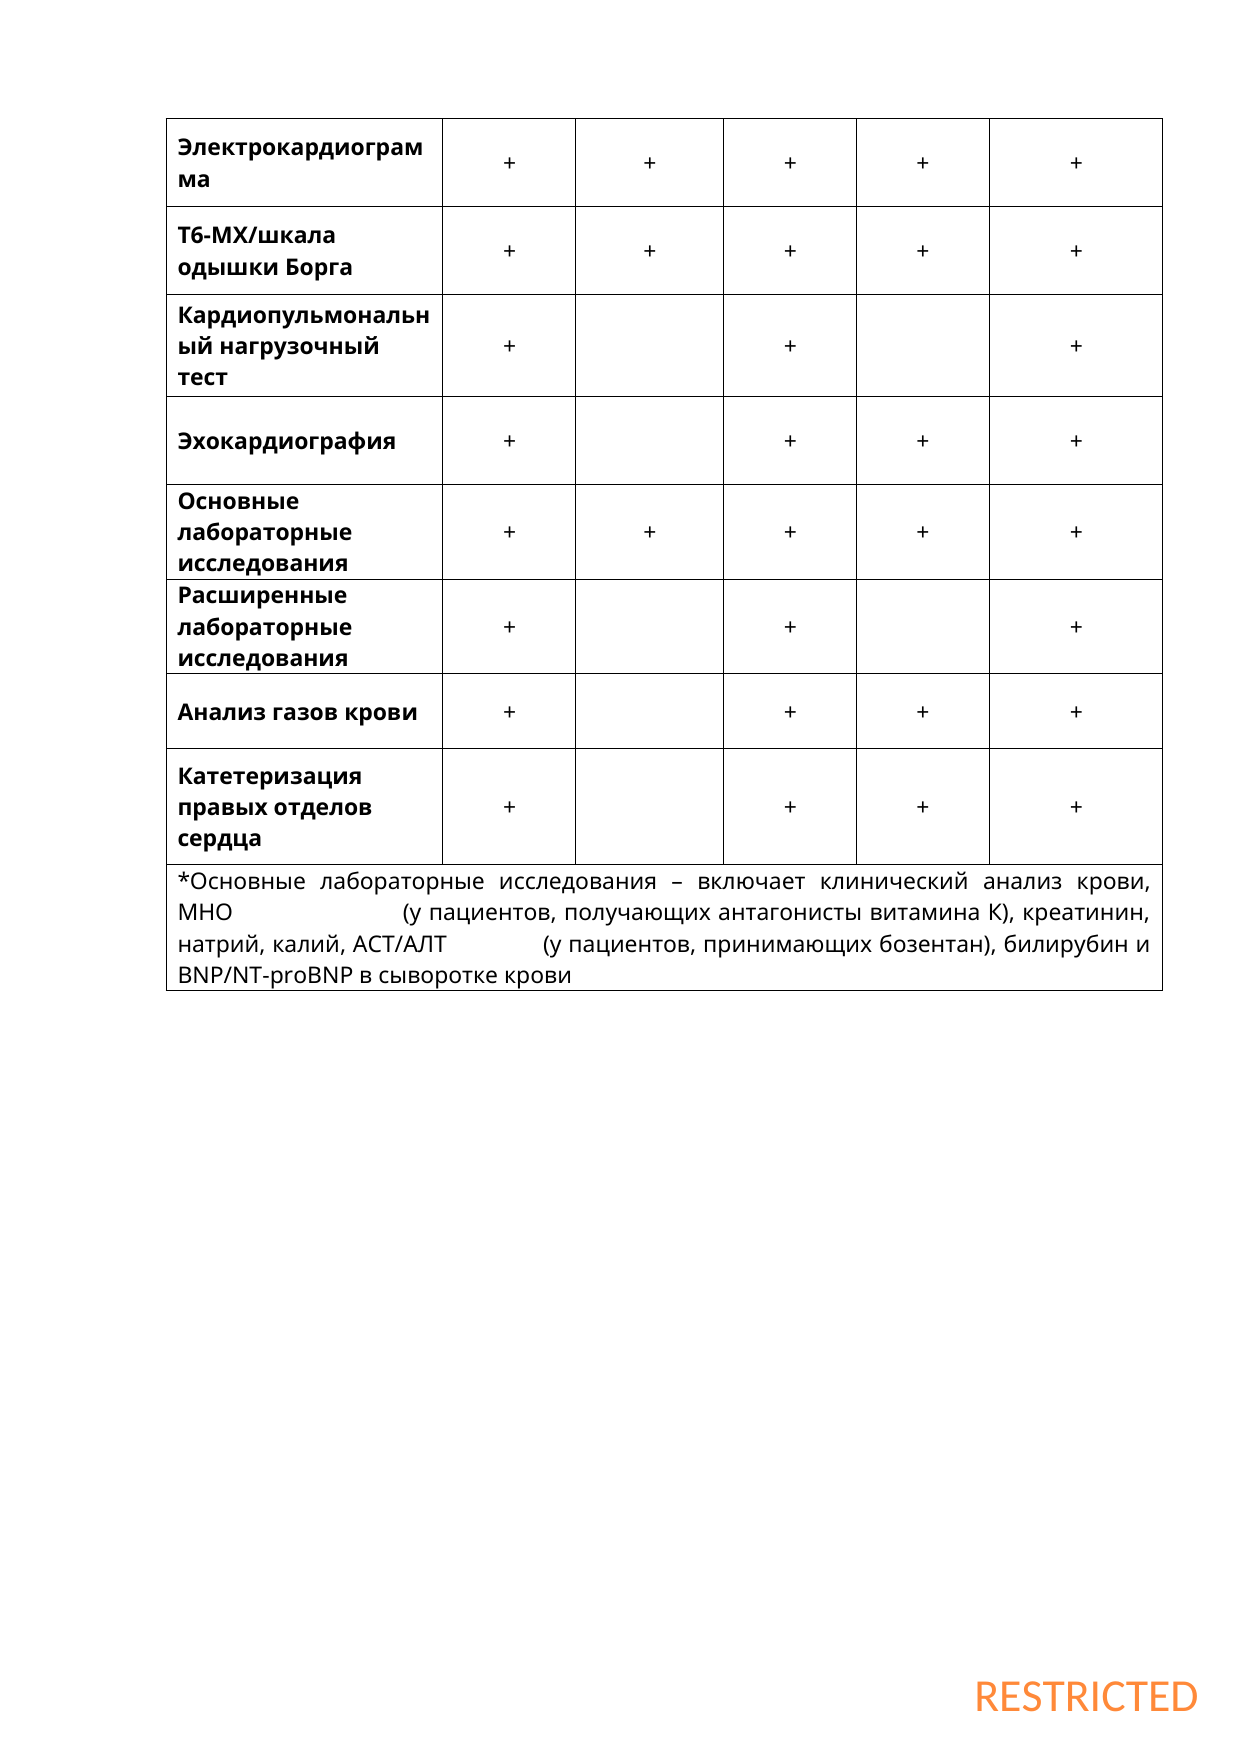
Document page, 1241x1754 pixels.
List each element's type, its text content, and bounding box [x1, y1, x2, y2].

table_cell + [990, 580, 1162, 673]
table_cell [576, 580, 723, 673]
table_cell + [443, 119, 575, 206]
table_cell + [990, 207, 1162, 294]
table_cell [576, 295, 723, 396]
table_cell [576, 397, 723, 484]
table_cell + [990, 485, 1162, 578]
table_cell Расширенные лабораторные исследования [167, 580, 442, 673]
table_cell + [724, 295, 856, 396]
table_cell + [443, 674, 575, 748]
table_cell Анализ газов крови [167, 674, 442, 748]
table_cell *Основные лабораторные исследования – включает клинический анализ крови, МНО (у пациентов, получающих антагонисты витамина К), креатинин, натрий, калий, АСТ/АЛТ (у пациентов, принимающих бозентан), билирубин и BNP/NT-proBNP в сыворотке крови [167, 865, 1162, 990]
table_cell + [857, 119, 989, 206]
table_cell + [857, 485, 989, 578]
table_cell [857, 295, 989, 396]
table_cell + [857, 207, 989, 294]
table_cell + [443, 749, 575, 864]
table_cell [576, 749, 723, 864]
table_cell + [990, 119, 1162, 206]
table_cell + [990, 674, 1162, 748]
table_cell Кардиопульмональный нагрузочный тест [167, 295, 442, 396]
table_cell + [990, 749, 1162, 864]
table_cell + [990, 397, 1162, 484]
table_cell + [576, 207, 723, 294]
table_cell + [576, 119, 723, 206]
table_cell + [990, 295, 1162, 396]
table_cell + [443, 295, 575, 396]
table_cell Эхокардиография [167, 397, 442, 484]
table_cell + [443, 580, 575, 673]
table_cell + [724, 485, 856, 578]
table_cell + [443, 485, 575, 578]
table_cell + [857, 674, 989, 748]
table_cell + [857, 397, 989, 484]
table_cell Катетеризация правых отделов сердца [167, 749, 442, 864]
table_cell Электрокардиограмма [167, 119, 442, 206]
table_cell [857, 580, 989, 673]
table_cell + [443, 207, 575, 294]
table_cell + [443, 397, 575, 484]
table_cell + [724, 749, 856, 864]
table_cell + [724, 580, 856, 673]
table_cell Основные лабораторные исследования [167, 485, 442, 578]
table_cell + [857, 749, 989, 864]
table_cell + [724, 119, 856, 206]
table_cell + [724, 674, 856, 748]
table_cell [576, 674, 723, 748]
table_cell + [724, 397, 856, 484]
table_cell + [576, 485, 723, 578]
table_cell + [724, 207, 856, 294]
table_cell Т6-МХ/шкала одышки Борга [167, 207, 442, 294]
